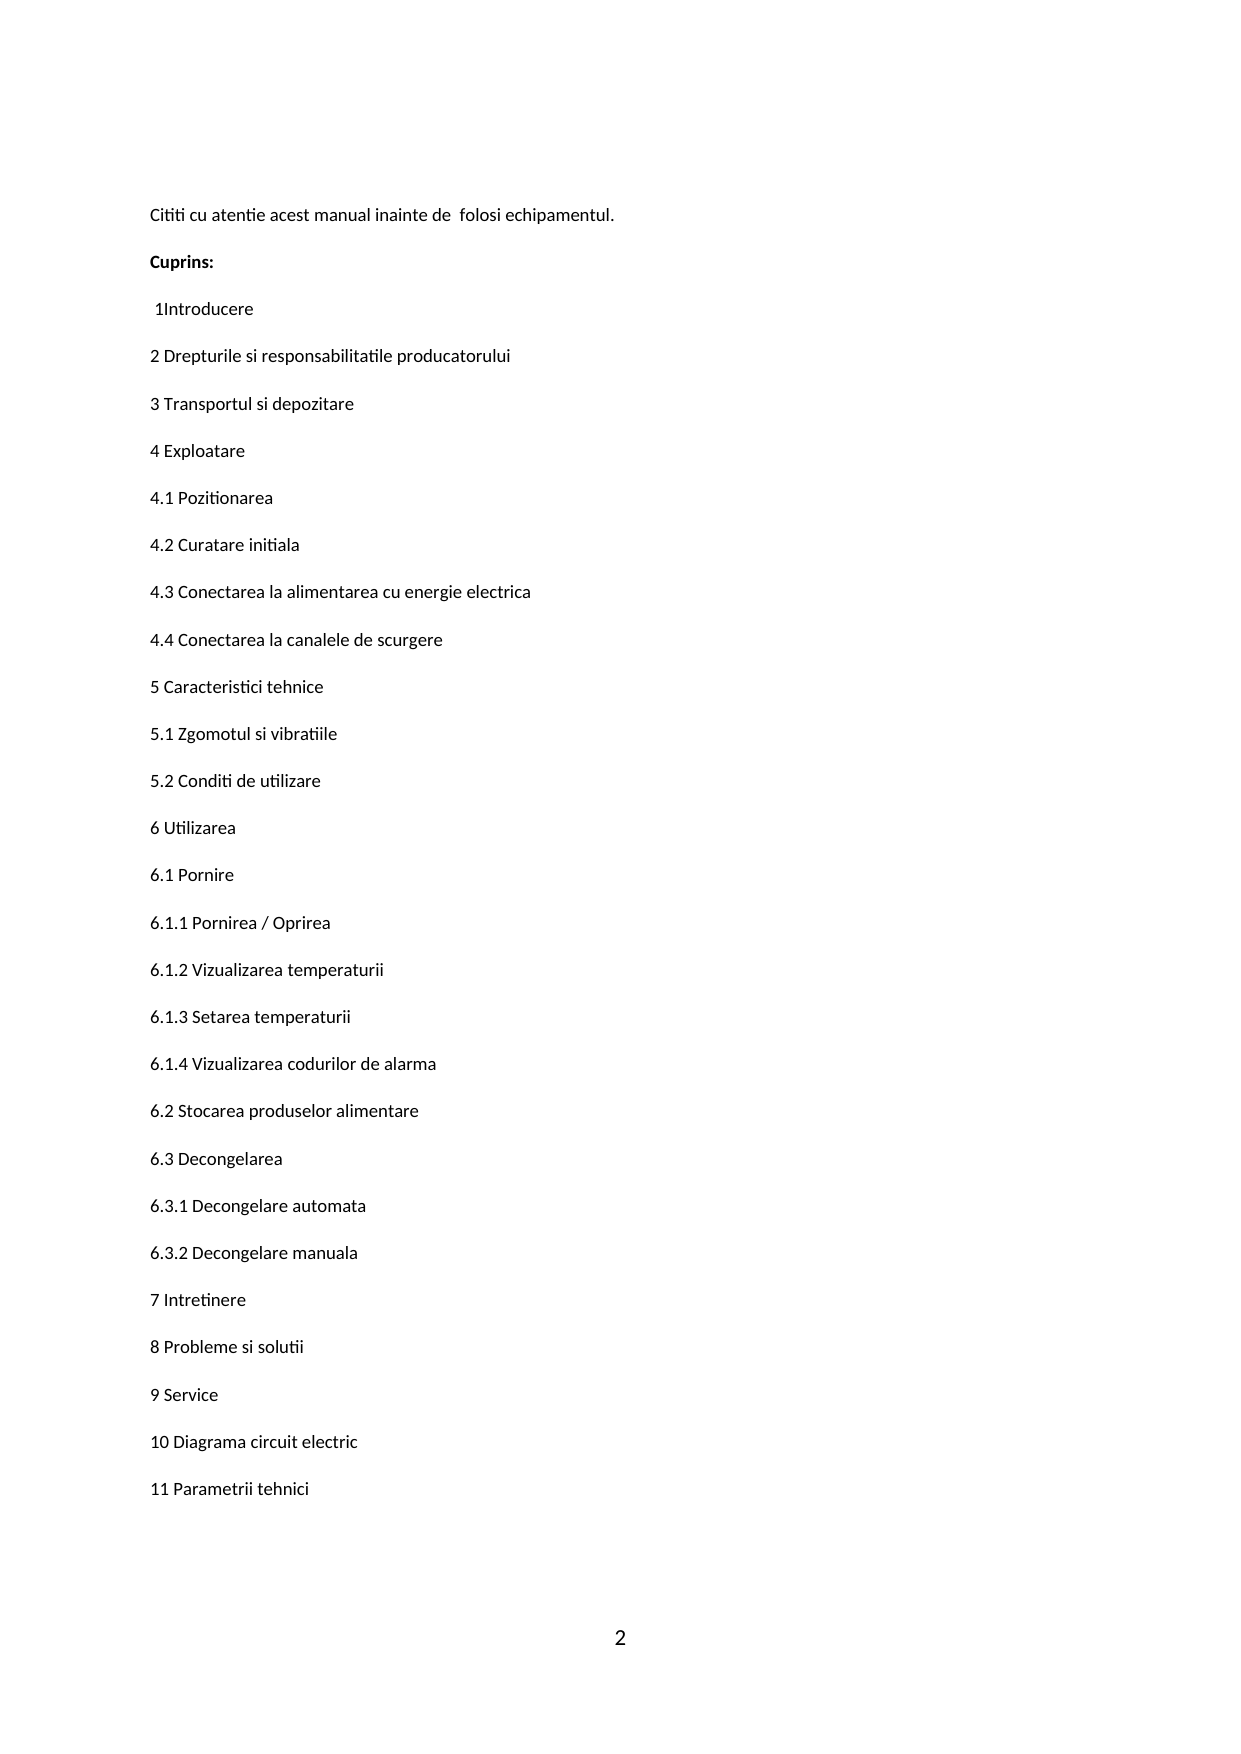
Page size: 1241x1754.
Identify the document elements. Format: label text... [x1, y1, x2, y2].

text 5.1 Zgomotul si vibratiile [150, 722, 1090, 745]
text Cuprins: [150, 250, 1090, 273]
text 8 Probleme si solutii [150, 1336, 1090, 1358]
text 6.2 Stocarea produselor alimentare [150, 1099, 1090, 1122]
text 4.2 Curatare initiala [150, 533, 1090, 556]
text 3 Transportul si depozitare [150, 392, 1090, 415]
text 4.3 Conectarea la alimentarea cu energie electrica [150, 581, 1090, 603]
text 6.1.3 Setarea temperaturii [150, 1005, 1090, 1028]
text 10 Diagrama circuit electric [150, 1430, 1090, 1453]
text 4 Exploatare [150, 439, 1090, 462]
text 6.3.2 Decongelare manuala [150, 1241, 1090, 1264]
text 6.1.1 Pornirea / Oprirea [150, 911, 1090, 934]
text 6.1 Pornire [150, 864, 1090, 887]
text 2 Drepturile si responsabilitatile producatorului [150, 344, 1090, 367]
text 6.3 Decongelarea [150, 1147, 1090, 1170]
text 6.1.4 Vizualizarea codurilor de alarma [150, 1052, 1090, 1075]
text 5 Caracteristici tehnice [150, 675, 1090, 698]
text 9 Service [150, 1383, 1090, 1406]
text 5.2 Conditi de utilizare [150, 769, 1090, 792]
text 4.4 Conectarea la canalele de scurgere [150, 628, 1090, 651]
text 6.3.1 Decongelare automata [150, 1194, 1090, 1217]
text Cititi cu atentie acest manual inainte de folosi echipamentul. [150, 203, 1090, 226]
text 11 Parametrii tehnici [150, 1477, 1090, 1500]
text 7 Intretinere [150, 1288, 1090, 1311]
text 6.1.2 Vizualizarea temperaturii [150, 958, 1090, 981]
text 1Introducere [150, 297, 1090, 320]
text 4.1 Pozitionarea [150, 486, 1090, 509]
text 6 Utilizarea [150, 816, 1090, 839]
